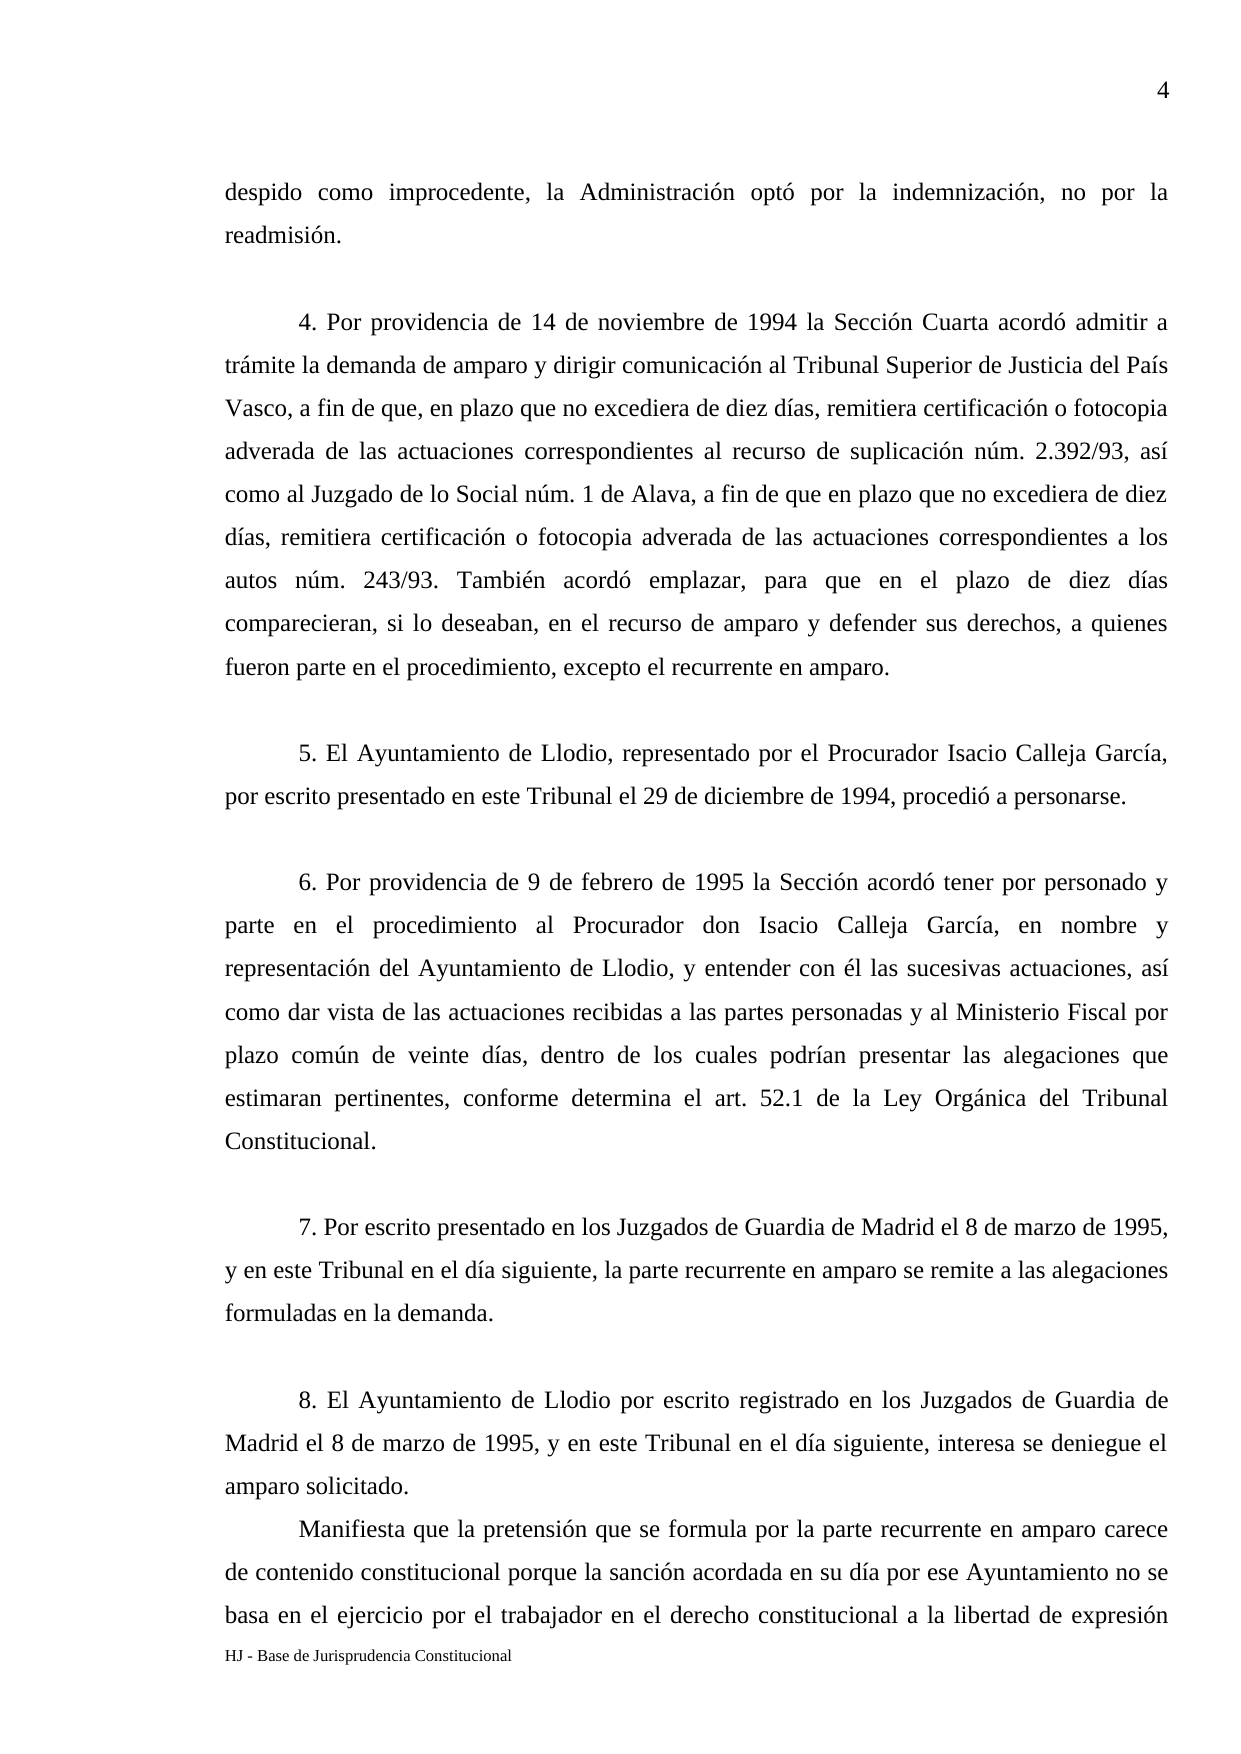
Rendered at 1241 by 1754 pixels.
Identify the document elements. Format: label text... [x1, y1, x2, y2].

text 7. Por escrito presentado en los Juzgados de Guardia de Madrid el 8 de marzo de 1995, y en este Tribunal en el día siguiente, la parte recurrente en amparo se remite a las alegaciones formuladas en la demanda. [224, 1212, 1169, 1327]
text 5. El Ayuntamiento de Llodio, representado por el Procurador Isacio Calleja García, por escrito presentado en este Tribunal el 29 de diciembre de 1994, procedió a personarse. [224, 738, 1169, 810]
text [224, 1514, 1169, 1629]
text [224, 177, 1169, 249]
text 6. Por providencia de 9 de febrero de 1995 la Sección acordó tener por personado y parte en el procedimiento al Procurador don Isacio Calleja García, en nombre y representación del Ayuntamiento de Llodio, y entender con él las sucesivas actuaciones, así como dar vista de las actuaciones recibidas a las partes personadas y al Ministerio Fiscal por plazo común de veinte días, dentro de los cuales podrían presentar las alegaciones que estimaran pertinentes, conforme determina el art. 52.1 de la Ley Orgánica del Tribunal Constitucional. [224, 867, 1169, 1155]
text 8. El Ayuntamiento de Llodio por escrito registrado en los Juzgados de Guardia de Madrid el 8 de marzo de 1995, y en este Tribunal en el día siguiente, interesa se deniegue el amparo solicitado. [224, 1385, 1169, 1500]
text 4. Por providencia de 14 de noviembre de 1994 la Sección Cuarta acordó admitir a trámite la demanda de amparo y dirigir comunicación al Tribunal Superior de Justicia del País Vasco, a fin de que, en plazo que no excediera de diez días, remitiera certificación o fotocopia adverada de las actuaciones correspondientes al recurso de suplicación núm. 2.392/93, así como al Juzgado de lo Social núm. 1 de Alava, a fin de que en plazo que no excediera de diez días, remitiera certificación o fotocopia adverada de las actuaciones correspondientes a los autos núm. 243/93. También acordó emplazar, para que en el plazo de diez días comparecieran, si lo deseaban, en el recurso de amparo y defender sus derechos, a quienes fueron parte en el procedimiento, excepto el recurrente en amparo. [224, 307, 1169, 680]
